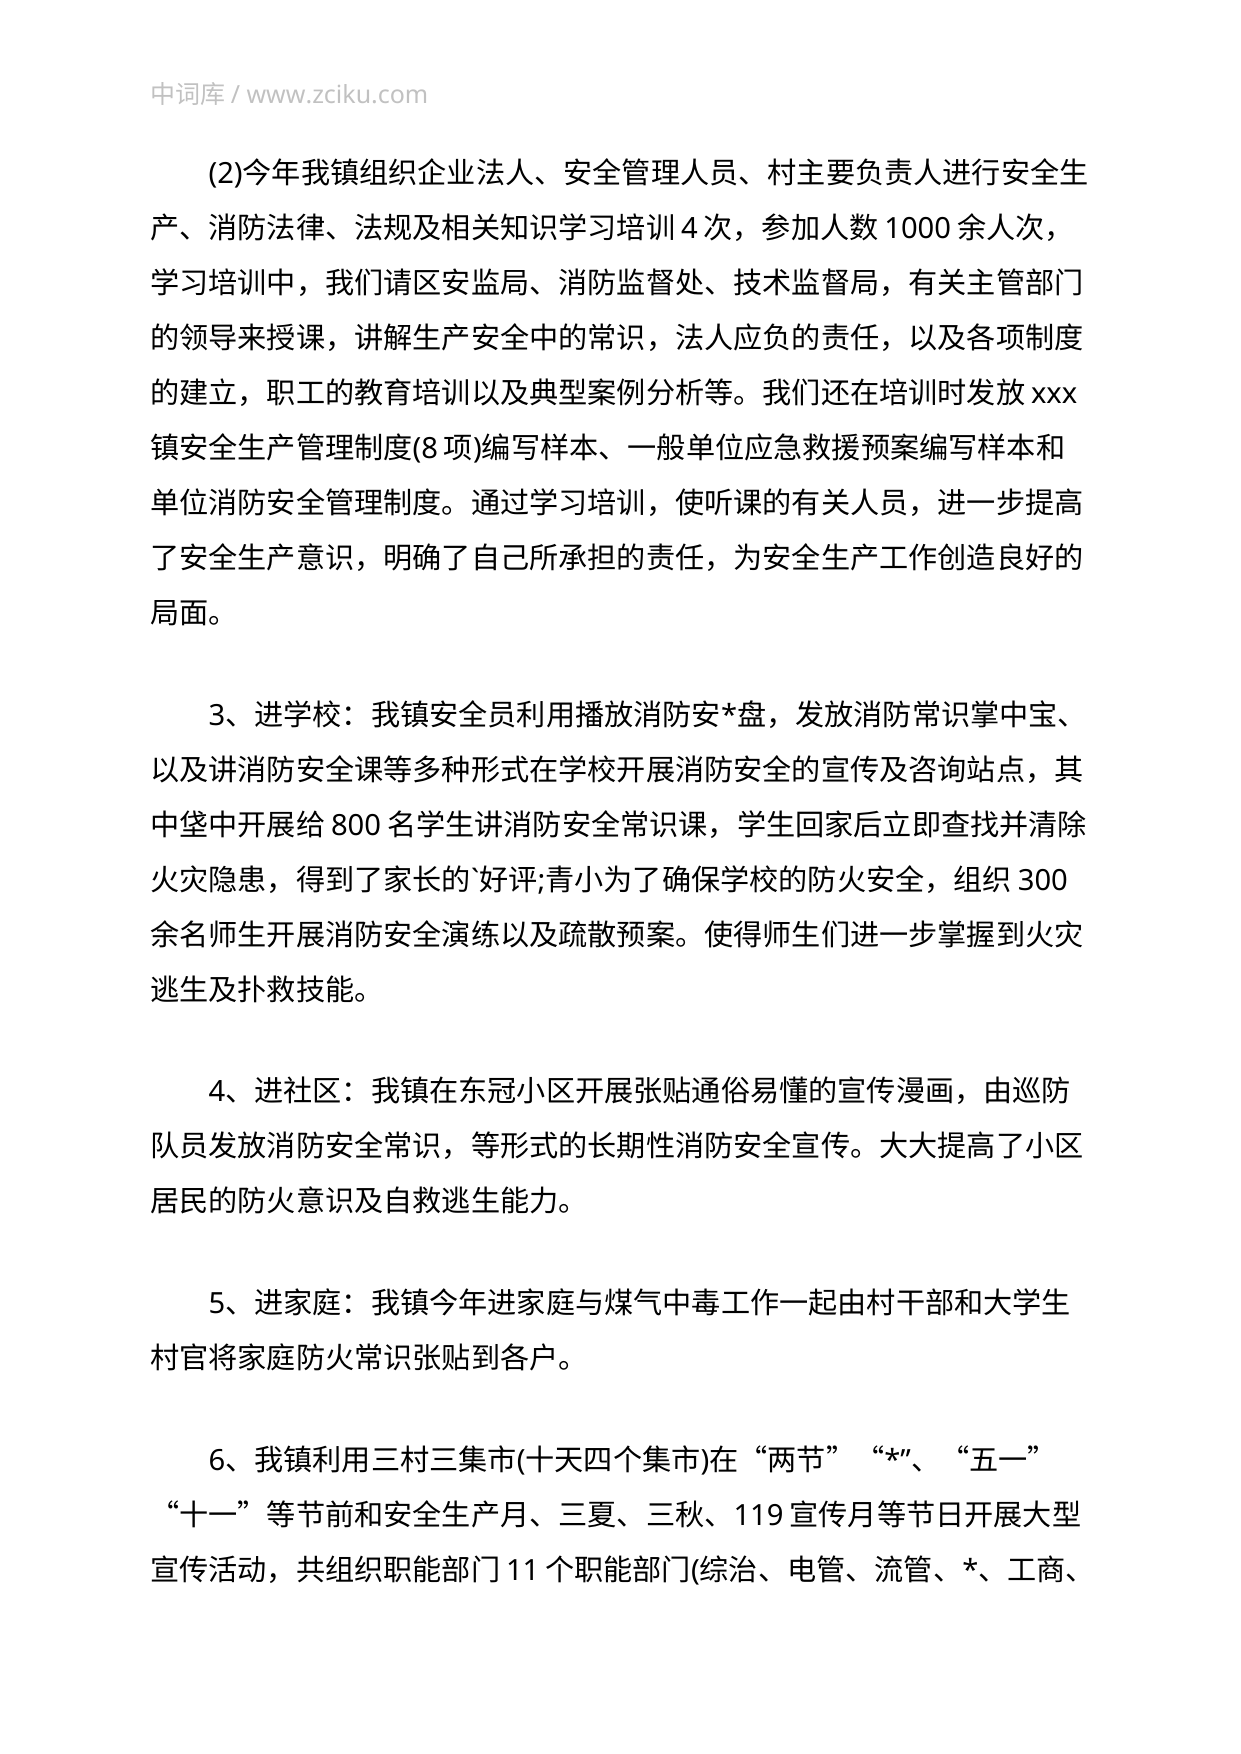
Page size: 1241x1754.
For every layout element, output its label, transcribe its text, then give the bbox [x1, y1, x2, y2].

text 3、进学校：我镇安全员利用播放消防安*盘，发放消防常识掌中宝、以及讲消防安全课等多种形式在学校开展消防安全的宣传及咨询站点，其中垡中开展给800名学生讲消防安全常识课，学生回家后立即查找并清除火灾隐患，得到了家长的`好评;青小为了确保学校的防火安全，组织300余名师生开展消防安全演练以及疏散预案。使得师生们进一步掌握到火灾逃生及扑救技能。 [150, 691, 1090, 1008]
text 5、进家庭：我镇今年进家庭与煤气中毒工作一起由村干部和大学生村官将家庭防火常识张贴到各户。 [150, 1279, 1090, 1377]
text 4、进社区：我镇在东冠小区开展张贴通俗易懂的宣传漫画，由巡防队员发放消防安全常识，等形式的长期性消防安全宣传。大大提高了小区居民的防火意识及自救逃生能力。 [150, 1068, 1090, 1220]
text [150, 1436, 1090, 1589]
text (2)今年我镇组织企业法人、安全管理人员、村主要负责人进行安全生产、消防法律、法规及相关知识学习培训4次，参加人数1000余人次，学习培训中，我们请区安监局、消防监督处、技术监督局，有关主管部门的领导来授课，讲解生产安全中的常识，法人应负的责任，以及各项制度的建立，职工的教育培训以及典型案例分析等。我们还在培训时发放xxx镇安全生产管理制度(8项)编写样本、一般单位应急救援预案编写样本和单位消防安全管理制度。通过学习培训，使听课的有关人员，进一步提高了安全生产意识，明确了自己所承担的责任，为安全生产工作创造良好的局面。 [150, 150, 1090, 632]
